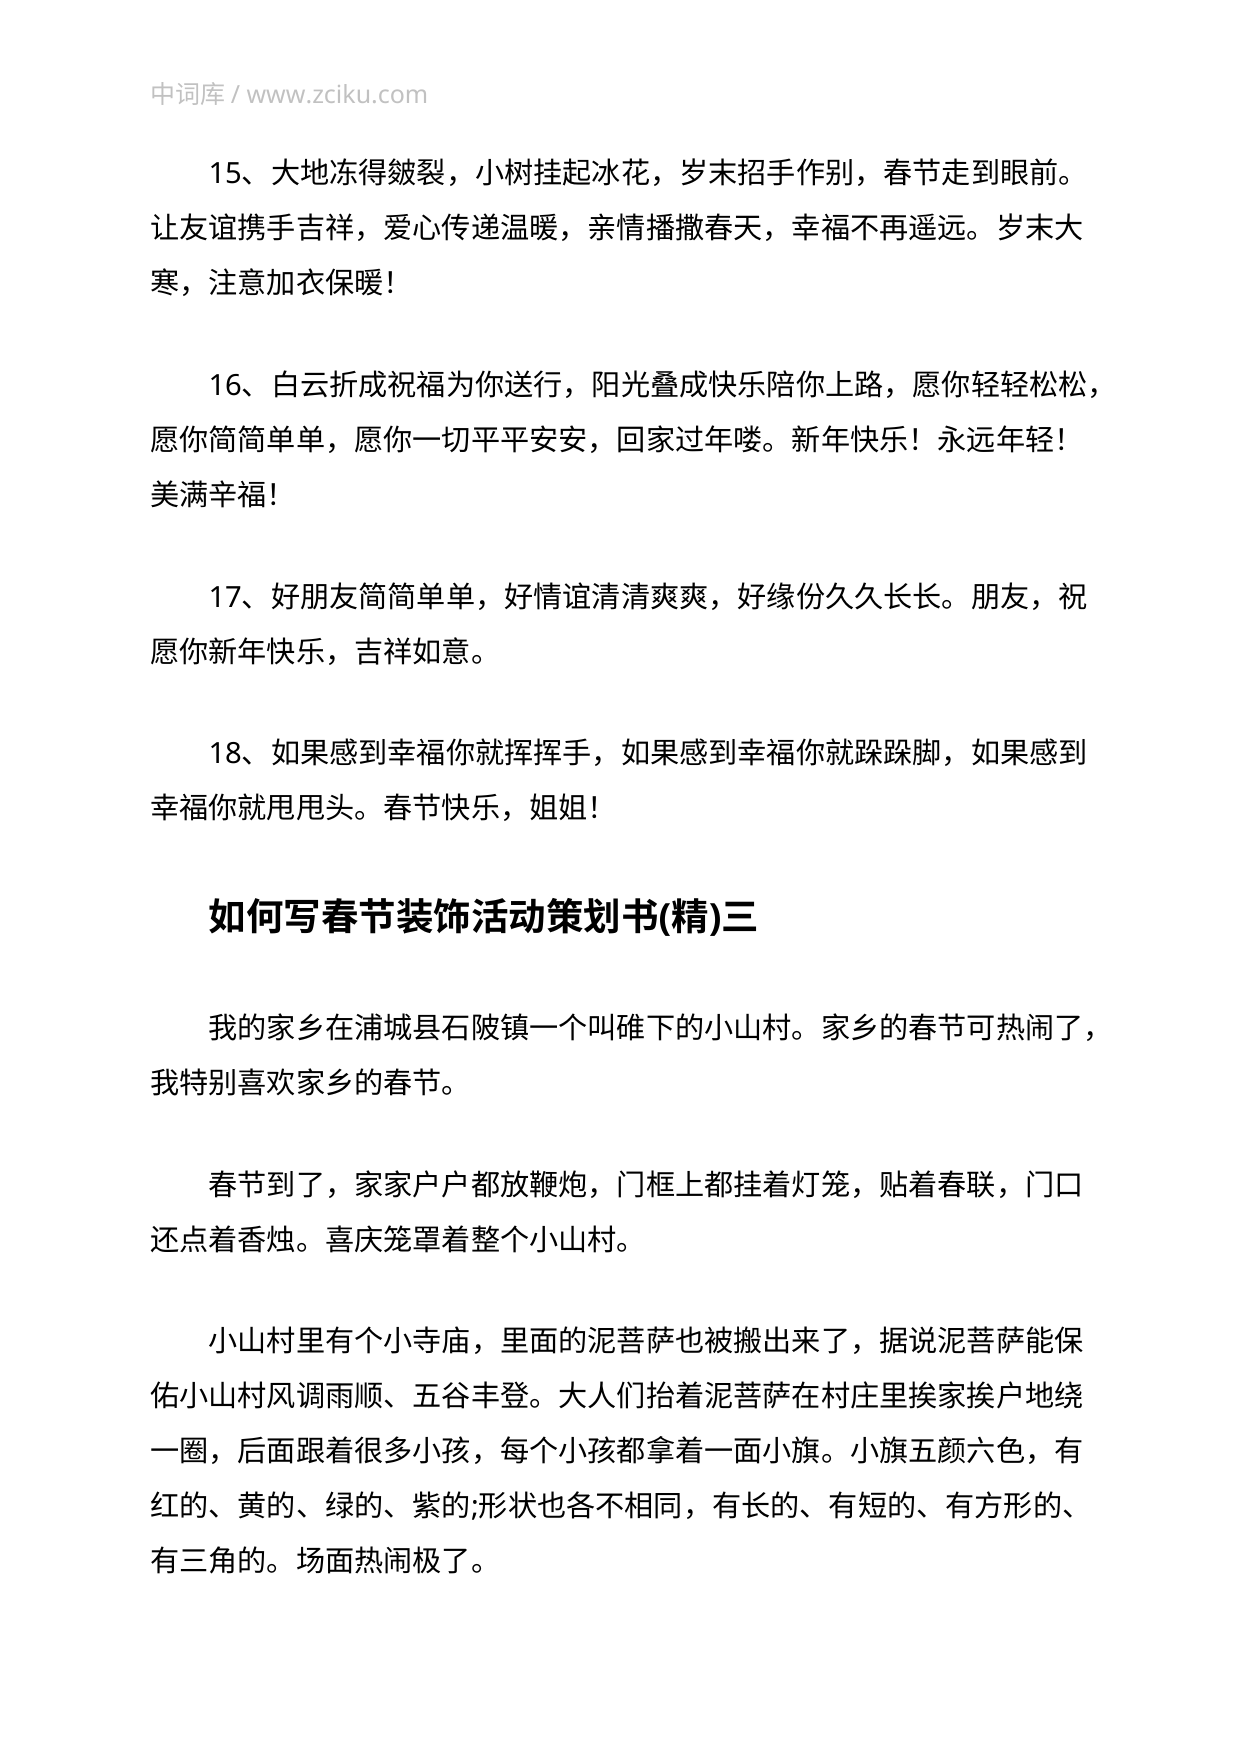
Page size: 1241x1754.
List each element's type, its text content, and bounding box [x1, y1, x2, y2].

text 春节到了，家家户户都放鞭炮，门框上都挂着灯笼，贴着春联，门口还点着香烛。喜庆笼罩着整个小山村。 [150, 1161, 1090, 1258]
text 16、白云折成祝福为你送行，阳光叠成快乐陪你上路，愿你轻轻松松，愿你简简单单，愿你一切平平安安，回家过年喽。新年快乐！永远年轻！美满辛福！ [150, 362, 1090, 514]
text 18、如果感到幸福你就挥挥手，如果感到幸福你就跺跺脚，如果感到幸福你就甩甩头。春节快乐，姐姐！ [150, 730, 1090, 827]
text 我的家乡在浦城县石陂镇一个叫碓下的小山村。家乡的春节可热闹了，我特别喜欢家乡的春节。 [150, 1004, 1090, 1102]
text 17、好朋友简简单单，好情谊清清爽爽，好缘份久久长长。朋友，祝愿你新年快乐，吉祥如意。 [150, 573, 1090, 671]
text 15、大地冻得皴裂，小树挂起冰花，岁末招手作别，春节走到眼前。让友谊携手吉祥，爱心传递温暖，亲情播撒春天，幸福不再遥远。岁末大寒，注意加衣保暖！ [150, 150, 1090, 302]
text 小山村里有个小寺庙，里面的泥菩萨也被搬出来了，据说泥菩萨能保佑小山村风调雨顺、五谷丰登。大人们抬着泥菩萨在村庄里挨家挨户地绕一圈，后面跟着很多小孩，每个小孩都拿着一面小旗。小旗五颜六色，有红的、黄的、绿的、紫的;形状也各不相同，有长的、有短的、有方形的、有三角的。场面热闹极了。 [150, 1318, 1090, 1580]
text 如何写春节装饰活动策划书(精)三 [150, 887, 1090, 941]
